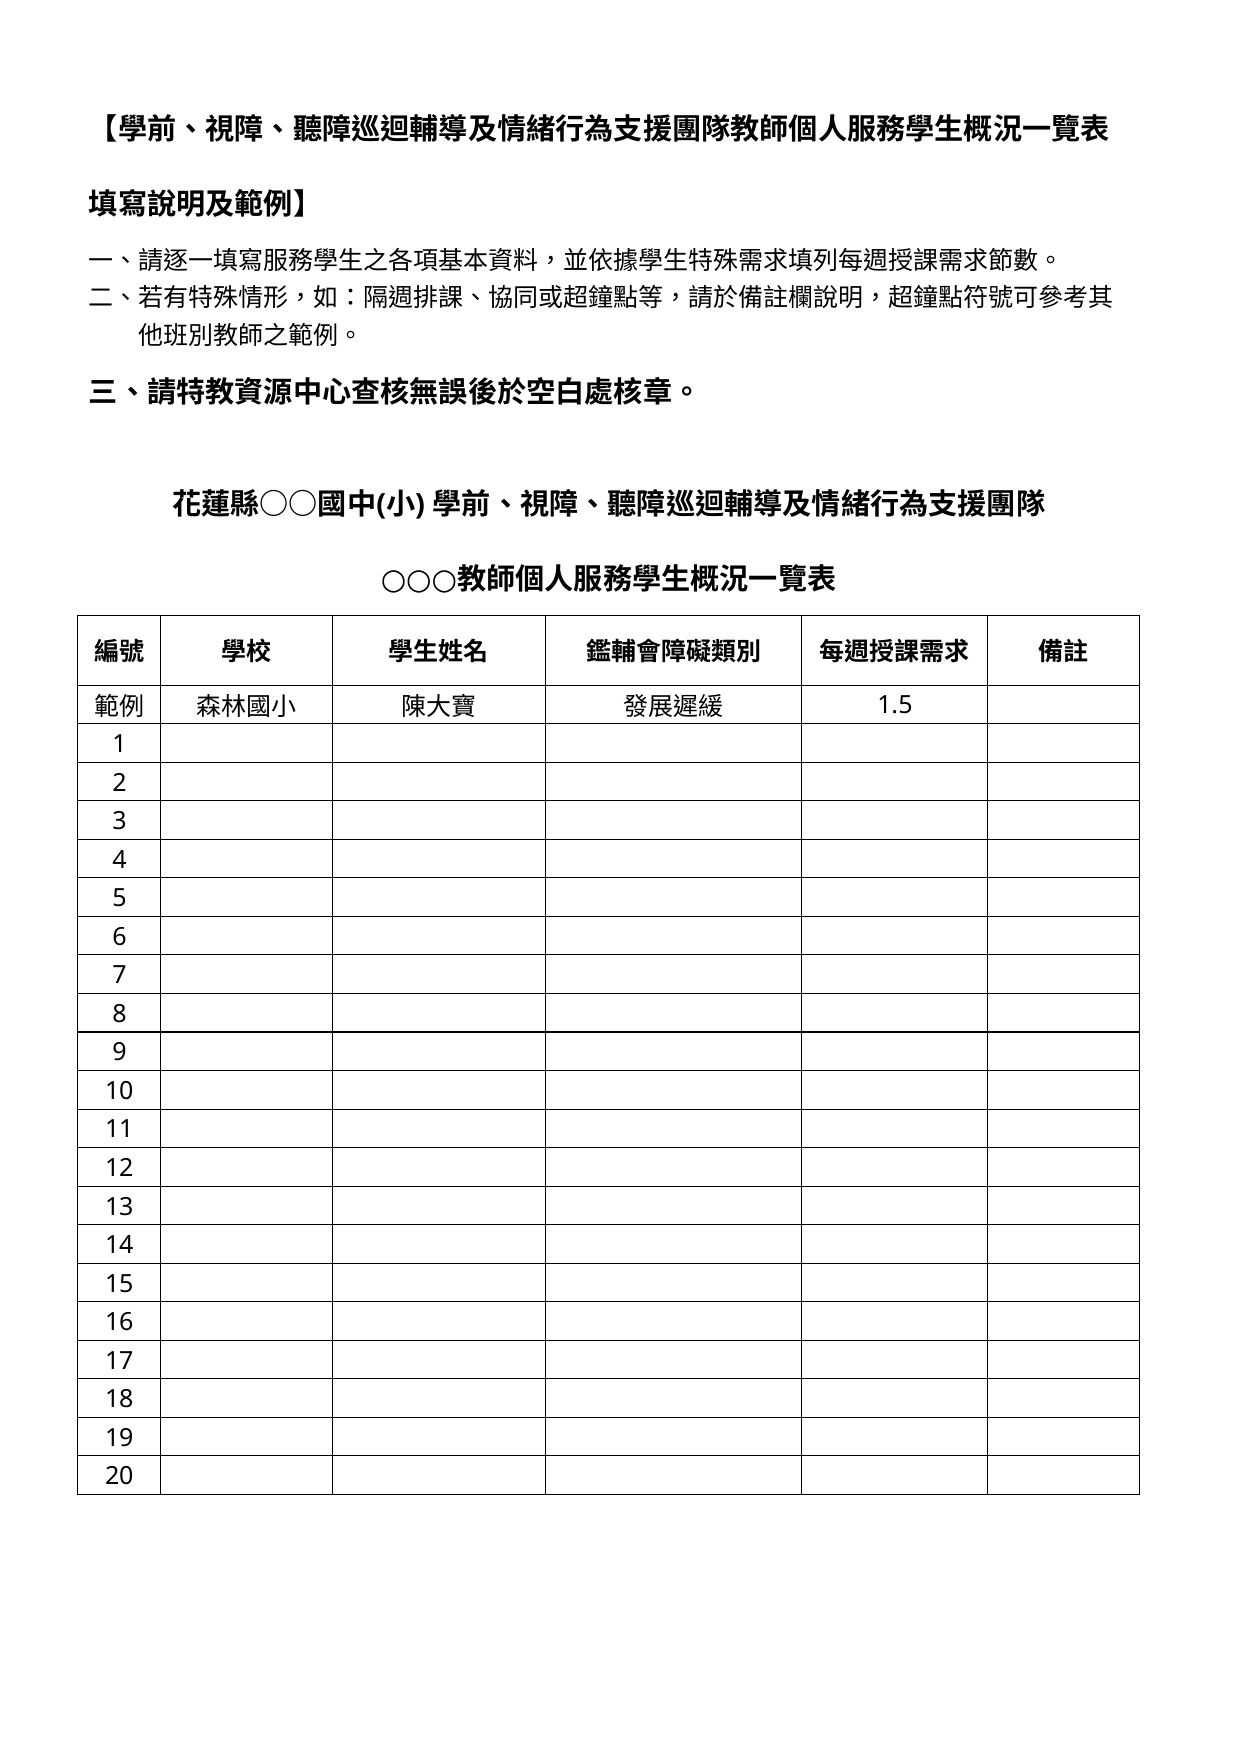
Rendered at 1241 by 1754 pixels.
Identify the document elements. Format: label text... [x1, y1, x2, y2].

table_header 每週授課需求 [802, 616, 987, 684]
table_cell 13 [78, 1187, 160, 1224]
table_cell [802, 917, 987, 954]
table_cell [161, 955, 332, 993]
table_cell [802, 724, 987, 762]
table_cell [161, 1110, 332, 1147]
table_cell [333, 1110, 545, 1147]
table_cell [546, 1033, 801, 1070]
table_cell [333, 917, 545, 954]
table_cell [333, 1341, 545, 1378]
table_cell [161, 1456, 332, 1494]
table_cell 12 [78, 1148, 160, 1186]
table_cell [802, 1148, 987, 1186]
table_cell [988, 1341, 1139, 1378]
table_cell 範例 [78, 686, 160, 723]
table_cell 1 [78, 724, 160, 762]
table_cell [546, 1110, 801, 1147]
table_cell [988, 1456, 1139, 1494]
table_cell [802, 994, 987, 1031]
table_cell 6 [78, 917, 160, 954]
text 二、若有特殊情形，如：隔週排課、協同或超鐘點等，請於備註欄說明，超鐘點符號可參考其他班別教師之範例。 [89, 277, 1128, 352]
table_cell [161, 1264, 332, 1301]
table_cell 發展遲緩 [546, 686, 801, 723]
table_cell [802, 1225, 987, 1263]
table_cell [988, 1264, 1139, 1301]
table_cell 11 [78, 1110, 160, 1147]
table_cell [802, 1071, 987, 1108]
table_cell [333, 1418, 545, 1455]
table_cell 15 [78, 1264, 160, 1301]
table_cell [988, 1033, 1139, 1070]
table_cell 2 [78, 763, 160, 800]
table_cell [988, 1379, 1139, 1417]
table_cell [333, 1264, 545, 1301]
table_cell 4 [78, 840, 160, 877]
table_cell [333, 724, 545, 762]
table_cell [802, 840, 987, 877]
text 【學前、視障、聽障巡迴輔導及情緒行為支援團隊教師個人服務學生概況一覽表填寫說明及範例】 [89, 89, 1128, 239]
text 花蓮縣○○國中(小) 學前、視障、聽障巡迴輔導及情緒行為支援團隊 [89, 464, 1128, 539]
table_cell [161, 1225, 332, 1263]
table_cell [988, 878, 1139, 916]
table_cell [333, 1187, 545, 1224]
table_cell [333, 994, 545, 1031]
table_cell [546, 801, 801, 839]
table_header 學校 [161, 616, 332, 684]
table_cell [161, 1418, 332, 1455]
table_cell [546, 1148, 801, 1186]
table_cell [333, 1071, 545, 1108]
table_cell [161, 724, 332, 762]
table_cell [546, 1418, 801, 1455]
table_cell 17 [78, 1341, 160, 1378]
table_cell [988, 917, 1139, 954]
text 三、請特教資源中心查核無誤後於空白處核章。 [89, 352, 1128, 427]
table_cell [546, 1264, 801, 1301]
table_cell 14 [78, 1225, 160, 1263]
table_header 學生姓名 [333, 616, 545, 684]
table_cell 18 [78, 1379, 160, 1417]
table_cell [333, 1033, 545, 1070]
table_cell 8 [78, 994, 160, 1031]
table_cell [333, 1456, 545, 1494]
table_cell 7 [78, 955, 160, 993]
table_cell 3 [78, 801, 160, 839]
table_cell [988, 955, 1139, 993]
table_cell [802, 1110, 987, 1147]
table_cell [988, 1225, 1139, 1263]
table_cell [988, 1148, 1139, 1186]
table_cell [161, 1341, 332, 1378]
table_cell [988, 1187, 1139, 1224]
table_cell 19 [78, 1418, 160, 1455]
table_cell 陳大寶 [333, 686, 545, 723]
table_cell [161, 840, 332, 877]
table_cell [546, 1379, 801, 1417]
table_cell [802, 1264, 987, 1301]
table_header 備註 [988, 616, 1139, 684]
table_cell [546, 917, 801, 954]
table_cell [802, 1418, 987, 1455]
table_cell [161, 1071, 332, 1108]
table_cell [802, 1456, 987, 1494]
table_cell [988, 994, 1139, 1031]
table_cell [333, 1302, 545, 1340]
table_cell [546, 994, 801, 1031]
table_cell [333, 763, 545, 800]
table_cell [802, 1379, 987, 1417]
table_cell [161, 1379, 332, 1417]
text ○○○教師個人服務學生概況一覽表 [89, 539, 1128, 614]
table_cell [161, 1302, 332, 1340]
table_cell [988, 1418, 1139, 1455]
table_cell [333, 840, 545, 877]
table_cell [333, 1379, 545, 1417]
table_cell [546, 724, 801, 762]
table_cell [802, 801, 987, 839]
table_cell [333, 1148, 545, 1186]
table_cell [546, 878, 801, 916]
table_cell 1.5 [802, 686, 987, 723]
table_cell [161, 994, 332, 1031]
table_cell 森林國小 [161, 686, 332, 723]
table_cell 16 [78, 1302, 160, 1340]
text 一、請逐一填寫服務學生之各項基本資料，並依據學生特殊需求填列每週授課需求節數。 [89, 239, 1128, 277]
table_cell [802, 1033, 987, 1070]
table_cell [546, 1187, 801, 1224]
table_cell 9 [78, 1033, 160, 1070]
table_cell [161, 878, 332, 916]
table_header 編號 [78, 616, 160, 684]
table_cell [988, 840, 1139, 877]
table_cell [802, 1302, 987, 1340]
table_cell [802, 878, 987, 916]
table_cell [546, 1456, 801, 1494]
table_cell 5 [78, 878, 160, 916]
table_cell [988, 686, 1139, 723]
table_cell [161, 1033, 332, 1070]
table_cell [161, 1187, 332, 1224]
table_cell [161, 763, 332, 800]
table_cell 10 [78, 1071, 160, 1108]
table_cell [988, 1071, 1139, 1108]
table_cell [546, 840, 801, 877]
table_cell [988, 1110, 1139, 1147]
table_cell [161, 801, 332, 839]
table_cell [802, 1187, 987, 1224]
table_cell [988, 1302, 1139, 1340]
table_cell [988, 724, 1139, 762]
table_cell [546, 955, 801, 993]
table_cell [546, 1225, 801, 1263]
table_header 鑑輔會障礙類別 [546, 616, 801, 684]
table_cell [161, 1148, 332, 1186]
table_cell 20 [78, 1456, 160, 1494]
table_cell [546, 763, 801, 800]
table_cell [546, 1302, 801, 1340]
table_cell [333, 1225, 545, 1263]
table_cell [333, 955, 545, 993]
table_cell [161, 917, 332, 954]
table_cell [802, 1341, 987, 1378]
table_cell [802, 763, 987, 800]
table_cell [333, 801, 545, 839]
table_cell [546, 1071, 801, 1108]
table_cell [988, 763, 1139, 800]
table_cell [802, 955, 987, 993]
table_cell [988, 801, 1139, 839]
table_cell [333, 878, 545, 916]
table_cell [546, 1341, 801, 1378]
